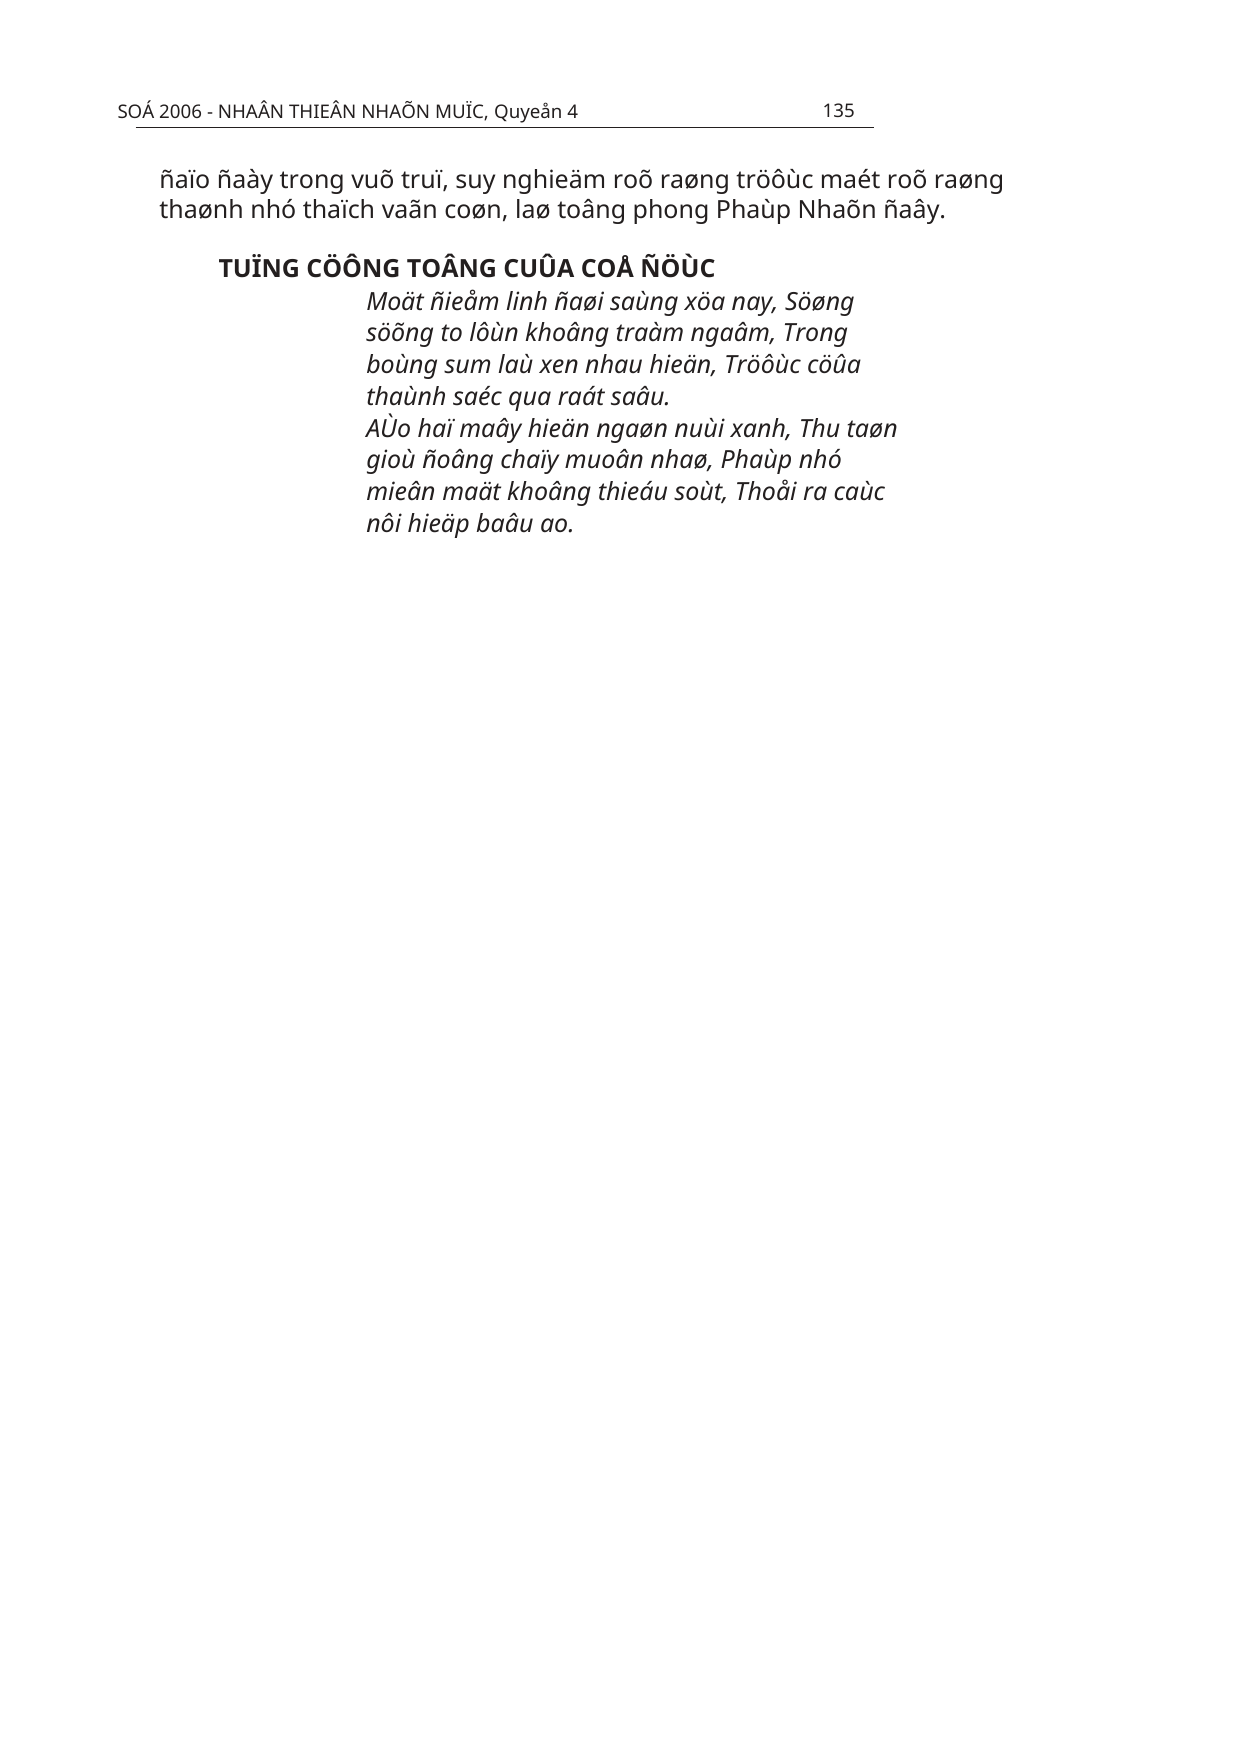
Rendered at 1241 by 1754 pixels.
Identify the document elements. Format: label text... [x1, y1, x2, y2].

text AÙo haï maây hieän ngaøn nuùi xanh, Thu taøn gioù ñoâng chaïy muoân nhaø, Phaùp nhó mieân maät khoâng thieáu soùt, Thoåi ra caùc nôi hieäp baâu ao. [366, 412, 901, 539]
text SOÁ 2006 - NHAÂN THIEÂN NHAÕN MUÏC, Quyeån 4 135 [117, 97, 1080, 124]
text ñaïo ñaày trong vuõ truï, suy nghieäm roõ raøng tröôùc maét roõ raøng thaønh nhó thaïch vaãn coøn, laø toâng phong Phaùp Nhaõn ñaây. [159, 164, 1080, 226]
subtitle TUÏNG CÖÔNG TOÂNG CUÛA COÅ ÑÖÙC [218, 251, 1080, 284]
text Moät ñieåm linh ñaøi saùng xöa nay, Söøng söõng to lôùn khoâng traàm ngaâm, Trong boùng sum laù xen nhau hieän, Tröôùc cöûa thaùnh saéc qua raát saâu. [366, 285, 909, 412]
